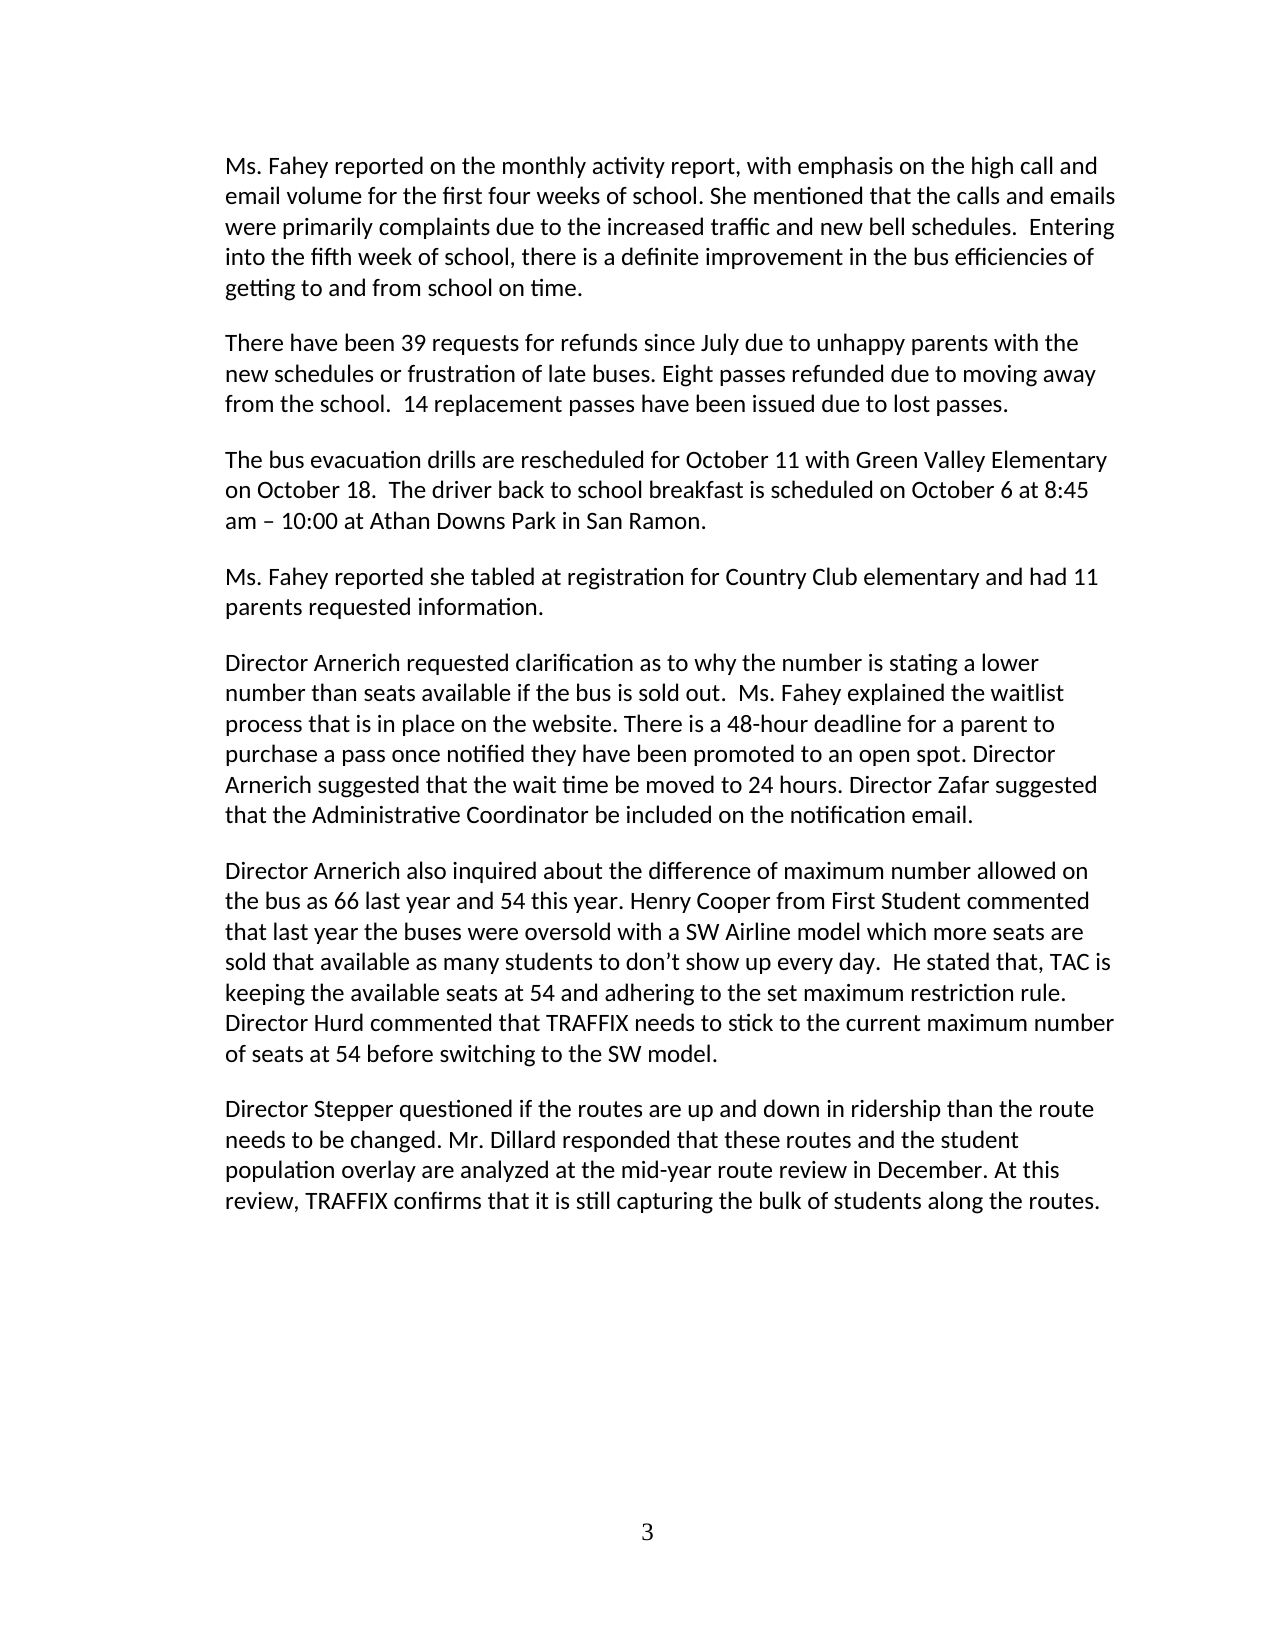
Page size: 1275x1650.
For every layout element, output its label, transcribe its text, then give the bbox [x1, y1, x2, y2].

list Director Stepper questioned if the routes are up and down in ridership than the route needs to be changed. Mr. Dillard responded that these routes and the student population overlay are analyzed at the mid-year route review in December. At this review, TRAFFIX confirms that it is still capturing the bulk of students along the routes. [225, 1093, 1125, 1216]
list Director Arnerich also inquired about the difference of maximum number allowed on the bus as 66 last year and 54 this year. Henry Cooper from First Student commented that last year the buses were oversold with a SW Airline model which more seats are sold that available as many students to don’t show up every day. He stated that, TAC is keeping the available seats at 54 and adhering to the set maximum restriction rule. Director Hurd commented that TRAFFIX needs to stick to the current maximum number of seats at 54 before switching to the SW model. [225, 855, 1125, 1068]
list Director Arnerich requested clarification as to why the number is stating a lower number than seats available if the bus is sold out. Ms. Fahey explained the waitlist process that is in place on the website. There is a 48-hour deadline for a parent to purchase a pass once notified they have been promoted to an open spot. Director Arnerich suggested that the wait time be moved to 24 hours. Director Zafar suggested that the Administrative Coordinator be included on the notification email. [225, 647, 1125, 830]
list The bus evacuation drills are rescheduled for October 11 with Green Valley Elementary on October 18. The driver back to school breakfast is scheduled on October 6 at 8:45 am – 10:00 at Athan Downs Park in San Ramon. [225, 444, 1125, 536]
list Ms. Fahey reported on the monthly activity report, with emphasis on the high call and email volume for the first four weeks of school. She mentioned that the calls and emails were primarily complaints due to the increased traffic and new bell schedules. Entering into the fifth week of school, there is a definite improvement in the bus efficiencies of getting to and from school on time. [225, 150, 1125, 303]
list There have been 39 requests for refunds since July due to unhappy parents with the new schedules or frustration of late buses. Eight passes refunded due to moving away from the school. 14 replacement passes have been issued due to lost passes. [225, 328, 1125, 419]
list Ms. Fahey reported she tabled at registration for Country Club elementary and had 11 parents requested information. [225, 561, 1125, 622]
